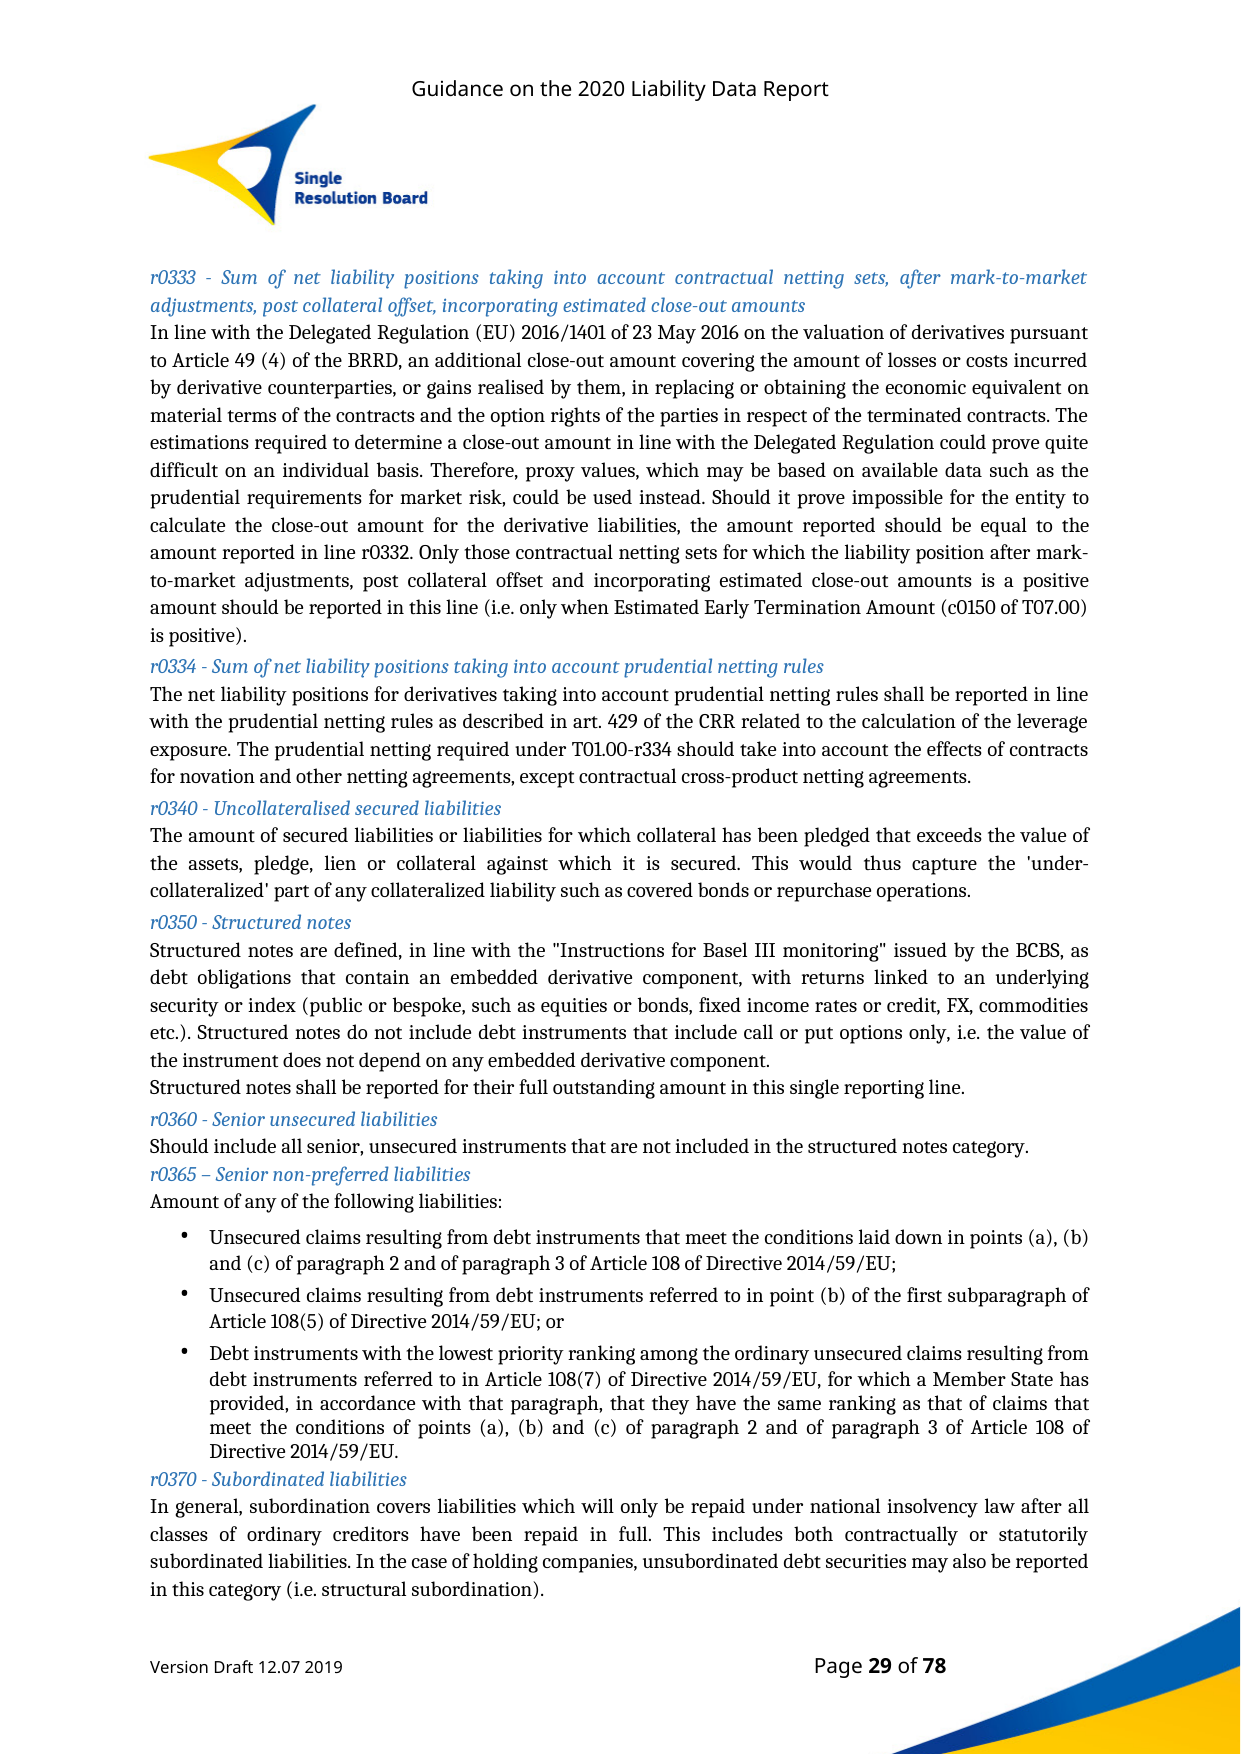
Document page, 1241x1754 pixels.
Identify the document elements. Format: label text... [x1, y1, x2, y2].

text The net liability positions for derivatives taking into account prudential netting rules shall be reported in line with the prudential netting rules as described in art. 429 of the CRR related to the calculation of the leverage exposure. The prudential netting required under T01.00-r334 should take into account the effects of contracts for novation and other netting agreements, except contractual cross-product netting agreements. [150, 682, 1090, 789]
text Structured notes shall be reported for their full outstanding amount in this single reporting line. [150, 1076, 1090, 1100]
text In general, subordination covers liabilities which will only be repaid under national insolvency law after all classes of ordinary creditors have been repaid in full. This includes both contractually or statutorily subordinated liabilities. In the case of holding companies, unsubordinated debt securities may also be reported in this category (i.e. structural subordination). [150, 1495, 1090, 1602]
subtitle r0360 - Senior unsecured liabilities [150, 1107, 1090, 1131]
text Structured notes are defined, in line with the "Instructions for Basel III monitoring" issued by the BCBS, as debt obligations that contain an embedded derivative component, with returns linked to an underlying security or index (public or bespoke, such as equities or bonds, fixed income rates or credit, FX, commodities etc.). Structured notes do not include debt instruments that include call or put options only, i.e. the value of the instrument does not depend on any embedded derivative component. [150, 938, 1090, 1072]
picture [0, 0, 1241, 1754]
text The amount of secured liabilities or liabilities for which collateral has been pledged that exceeds the value of the assets, pledge, lien or collateral against which it is secured. This would thus capture the 'under-collateralized' part of any collateralized liability such as covered bonds or repurchase operations. [150, 824, 1090, 903]
subtitle r0350 - Structured notes [150, 911, 1090, 935]
text Amount of any of the following liabilities: [150, 1190, 1090, 1214]
text In line with the Delegated Regulation (EU) 2016/1401 of 23 May 2016 on the valuation of derivatives pursuant to Article 49 (4) of the BRRD, an additional close-out amount covering the amount of losses or costs incurred by derivative counterparties, or gains realised by them, in replacing or obtaining the economic equivalent on material terms of the contracts and the option rights of the parties in respect of the terminated contracts. The estimations required to determine a close-out amount in line with the Delegated Regulation could prove quite difficult on an individual basis. Therefore, proxy values, which may be based on available data such as the prudential requirements for market risk, could be used instead. Should it prove impossible for the entity to calculate the close-out amount for the derivative liabilities, the amount reported should be equal to the amount reported in line r0332. Only those contractual netting sets for which the liability position after mark-to-market adjustments, post collateral offset and incorporating estimated close-out amounts is a positive amount should be reported in this line (i.e. only when Estimated Early Termination Amount (c0150 of T07.00) is positive). [150, 321, 1090, 647]
list Debt instruments with the lowest priority ranking among the ordinary unsecured claims resulting from debt instruments referred to in Article 108(7) of Directive 2014/59/EU, for which a Member State has provided, in accordance with that paragraph, that they have the same ranking as that of claims that meet the conditions of points (a), (b) and (c) of paragraph 2 and of paragraph 3 of Article 108 of Directive 2014/59/EU. [179, 1333, 1090, 1463]
list Unsecured claims resulting from debt instruments that meet the conditions laid down in points (a), (b) and (c) of paragraph 2 and of paragraph 3 of Article 108 of Directive 2014/59/EU; [179, 1217, 1090, 1276]
subtitle r0340 - Uncollateralised secured liabilities [150, 797, 1090, 821]
text Should include all senior, unsecured instruments that are not included in the structured notes category. [150, 1135, 1090, 1159]
list Unsecured claims resulting from debt instruments referred to in point (b) of the first subparagraph of Article 108(5) of Directive 2014/59/EU; or [179, 1276, 1090, 1333]
subtitle r0370 - Subordinated liabilities [150, 1468, 1090, 1492]
text r0365 – Senior non-preferred liabilities [150, 1162, 1090, 1186]
subtitle r0334 - Sum of net liability positions taking into account prudential netting rules [150, 655, 1090, 679]
subtitle r0333 - Sum of net liability positions taking into account contractual netting sets, after mark-to-market adjustments, post collateral offset, incorporating estimated close-out amounts [150, 266, 1090, 317]
